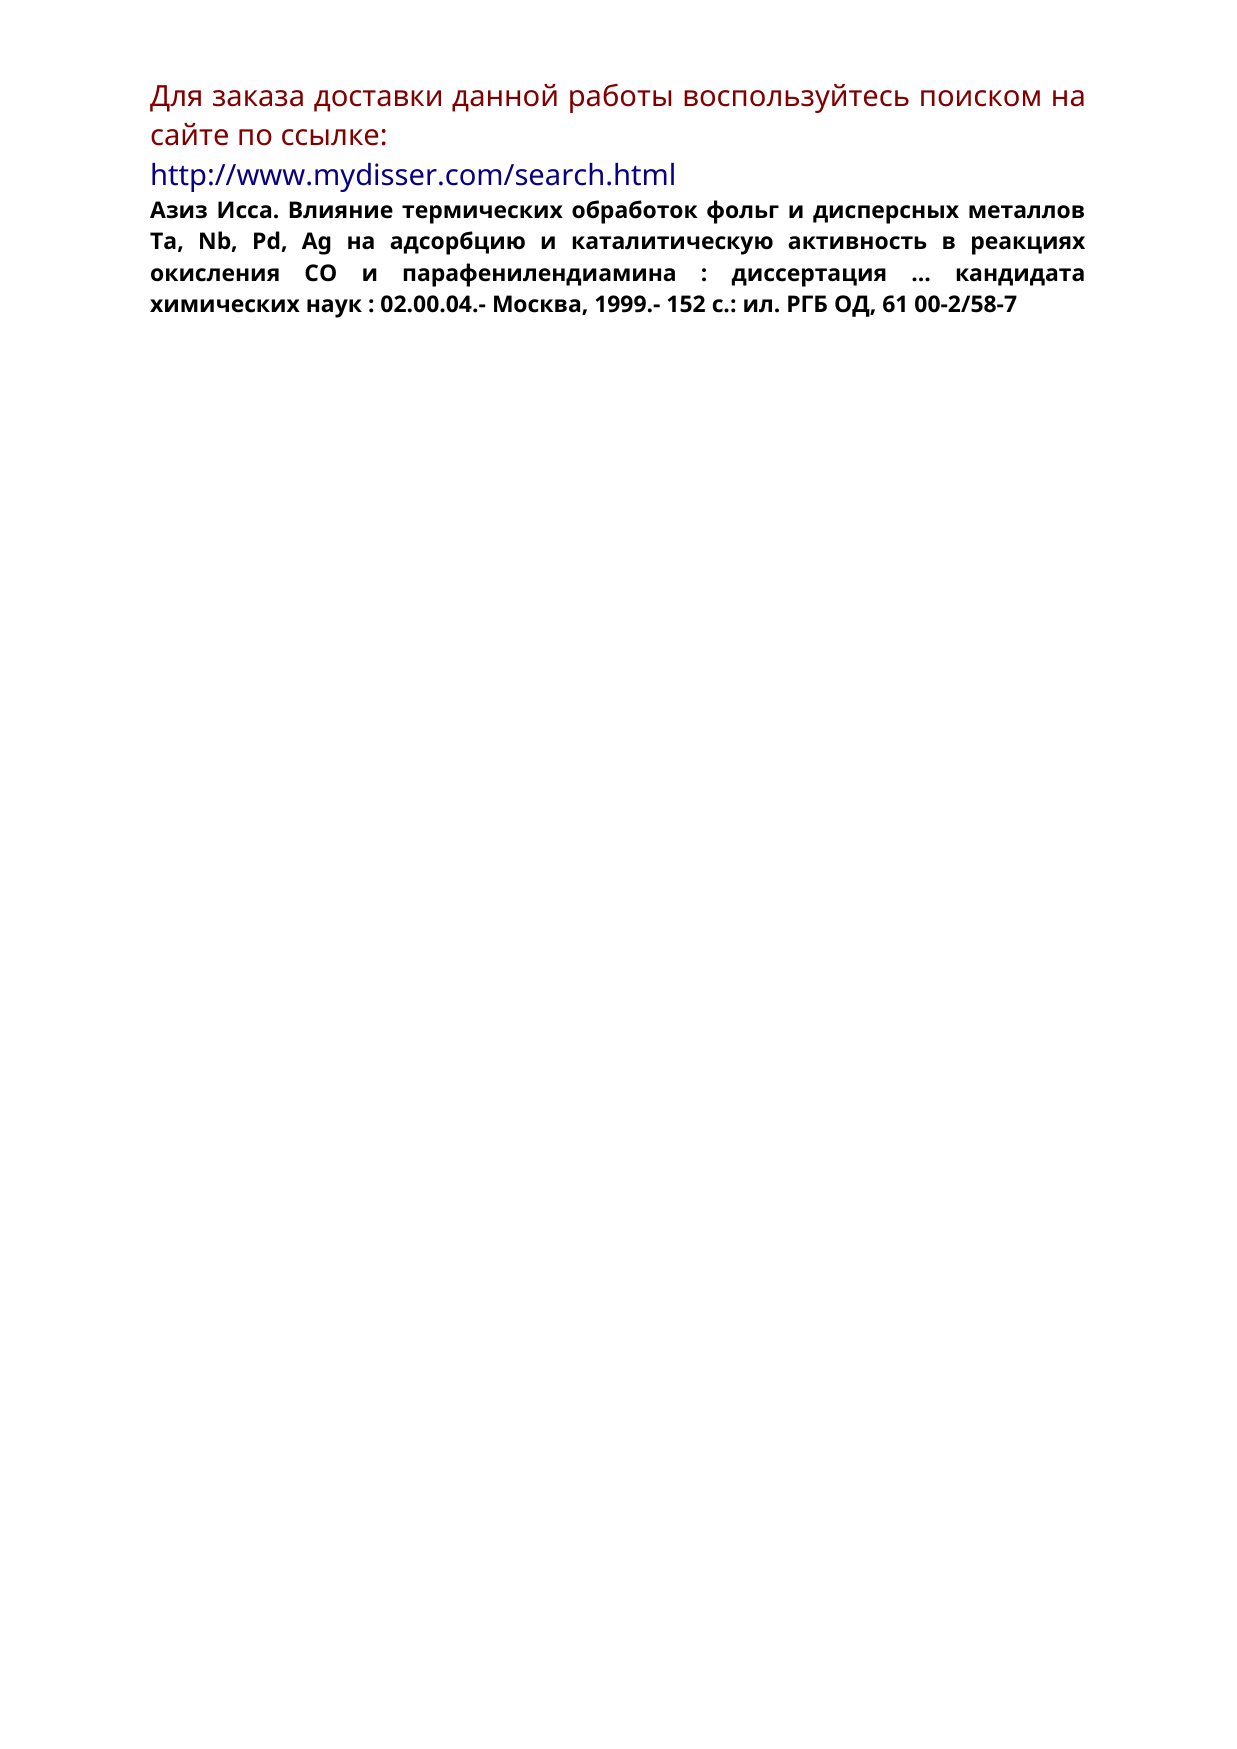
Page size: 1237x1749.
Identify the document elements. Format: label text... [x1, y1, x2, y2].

text Азиз Исса. Влияние термических обработок фольг и дисперсных металлов Ta, Nb, Pd, Ag на адсорбцию и каталитическую активность в реакциях окисления CO и парафенилендиамина : диссертация ... кандидата химических наук : 02.00.04.- Москва, 1999.- 152 с.: ил. РГБ ОД, 61 00-2/58-7 [150, 194, 1086, 319]
